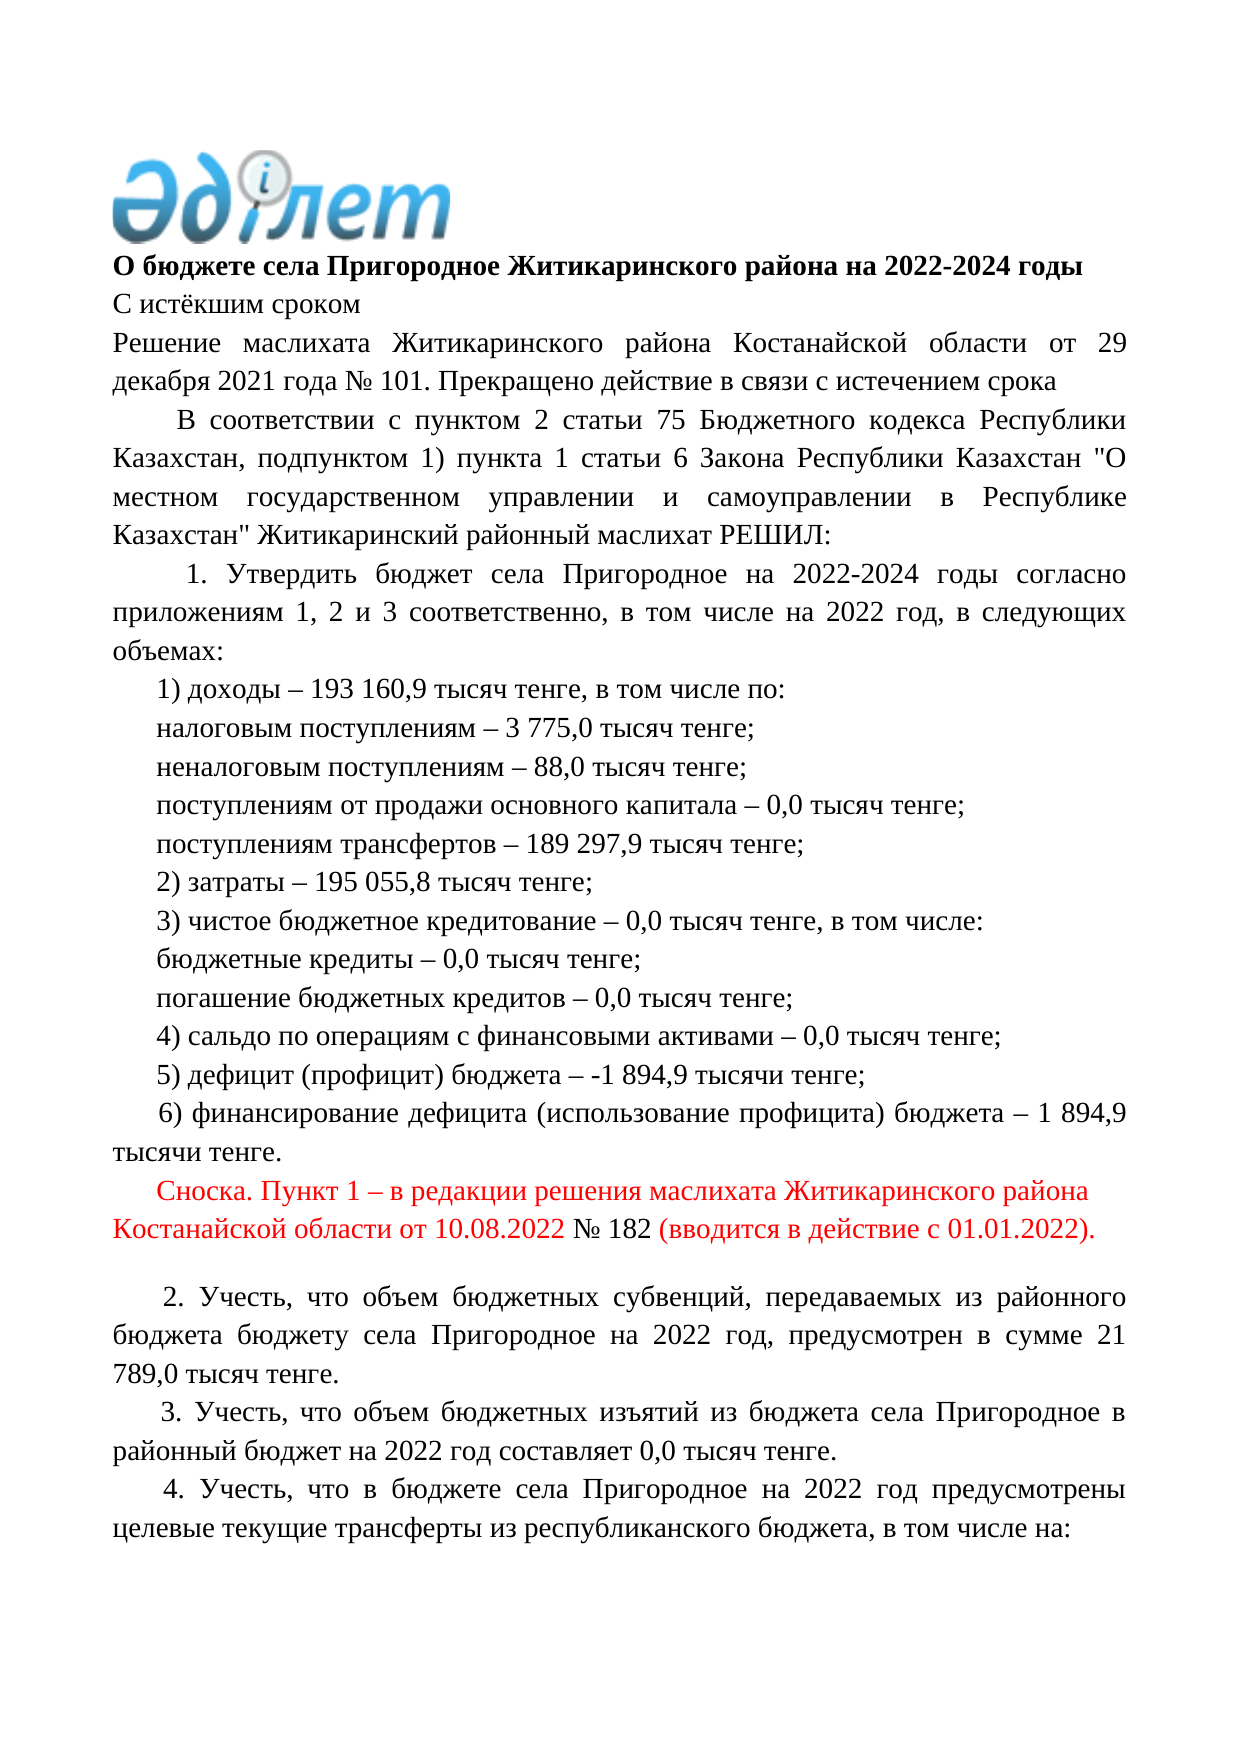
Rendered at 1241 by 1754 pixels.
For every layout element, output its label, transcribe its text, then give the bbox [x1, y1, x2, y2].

text 4) сальдо по операциям с финансовыми активами – 0,0 тысяч тенге; [112, 1018, 1128, 1052]
text В соответствии с пунктом 2 статьи 75 Бюджетного кодекса Республики Казахстан, подпунктом 1) пункта 1 статьи 6 Закона Республики Казахстан "О местном государственном управлении и самоуправлении в Республике Казахстан" Житикаринский районный маслихат РЕШИЛ: [112, 402, 1128, 551]
text поступлениям трансфертов – 189 297,9 тысяч тенге; [112, 826, 1128, 859]
picture [112, 150, 451, 244]
text О бюджете села Пригородное Житикаринского района на 2022-2024 годы [112, 248, 1128, 281]
text налоговым поступлениям – 3 775,0 тысяч тенге; [112, 710, 1128, 744]
text 2) затраты – 195 055,8 тысяч тенге; [112, 864, 1128, 898]
text 3) чистое бюджетное кредитование – 0,0 тысяч тенге, в том числе: [112, 903, 1128, 936]
text поступлениям от продажи основного капитала – 0,0 тысяч тенге; [112, 787, 1128, 821]
text бюджетные кредиты – 0,0 тысяч тенге; [112, 941, 1128, 975]
text 6) финансирование дефицита (использование профицита) бюджета – 1 894,9 тысячи тенге. [112, 1096, 1128, 1168]
text 5) дефицит (профицит) бюджета – -1 894,9 тысячи тенге; [112, 1057, 1128, 1091]
text 2. Учесть, что объем бюджетных субвенций, передаваемых из районного бюджета бюджету села Пригородное на 2022 год, предусмотрен в сумме 21 789,0 тысяч тенге. [112, 1279, 1128, 1389]
text неналоговым поступлениям – 88,0 тысяч тенге; [112, 749, 1128, 782]
text 1. Утвердить бюджет села Пригородное на 2022-2024 годы согласно приложениям 1, 2 и 3 соответственно, в том числе на 2022 год, в следующих объемах: [112, 556, 1128, 667]
text Решение маслихата Житикаринского района Костанайской области от 29 декабря 2021 года № 101. Прекращено действие в связи с истечением срока [112, 325, 1128, 397]
text 3. Учесть, что объем бюджетных изъятий из бюджета села Пригородное в районный бюджет на 2022 год составляет 0,0 тысяч тенге. [112, 1394, 1128, 1466]
text погашение бюджетных кредитов – 0,0 тысяч тенге; [112, 980, 1128, 1013]
text 1) доходы – 193 160,9 тысяч тенге, в том числе по: [112, 672, 1128, 705]
text Сноска. Пункт 1 – в редакции решения маслихата Житикаринского района Костанайской области от 10.08.2022 № 182 (вводится в действие с 01.01.2022). [112, 1173, 1128, 1275]
text 4. Учесть, что в бюджете села Пригородное на 2022 год предусмотрены целевые текущие трансферты из республиканского бюджета, в том числе на: [112, 1471, 1128, 1543]
text С истёкшим сроком [112, 286, 1128, 320]
